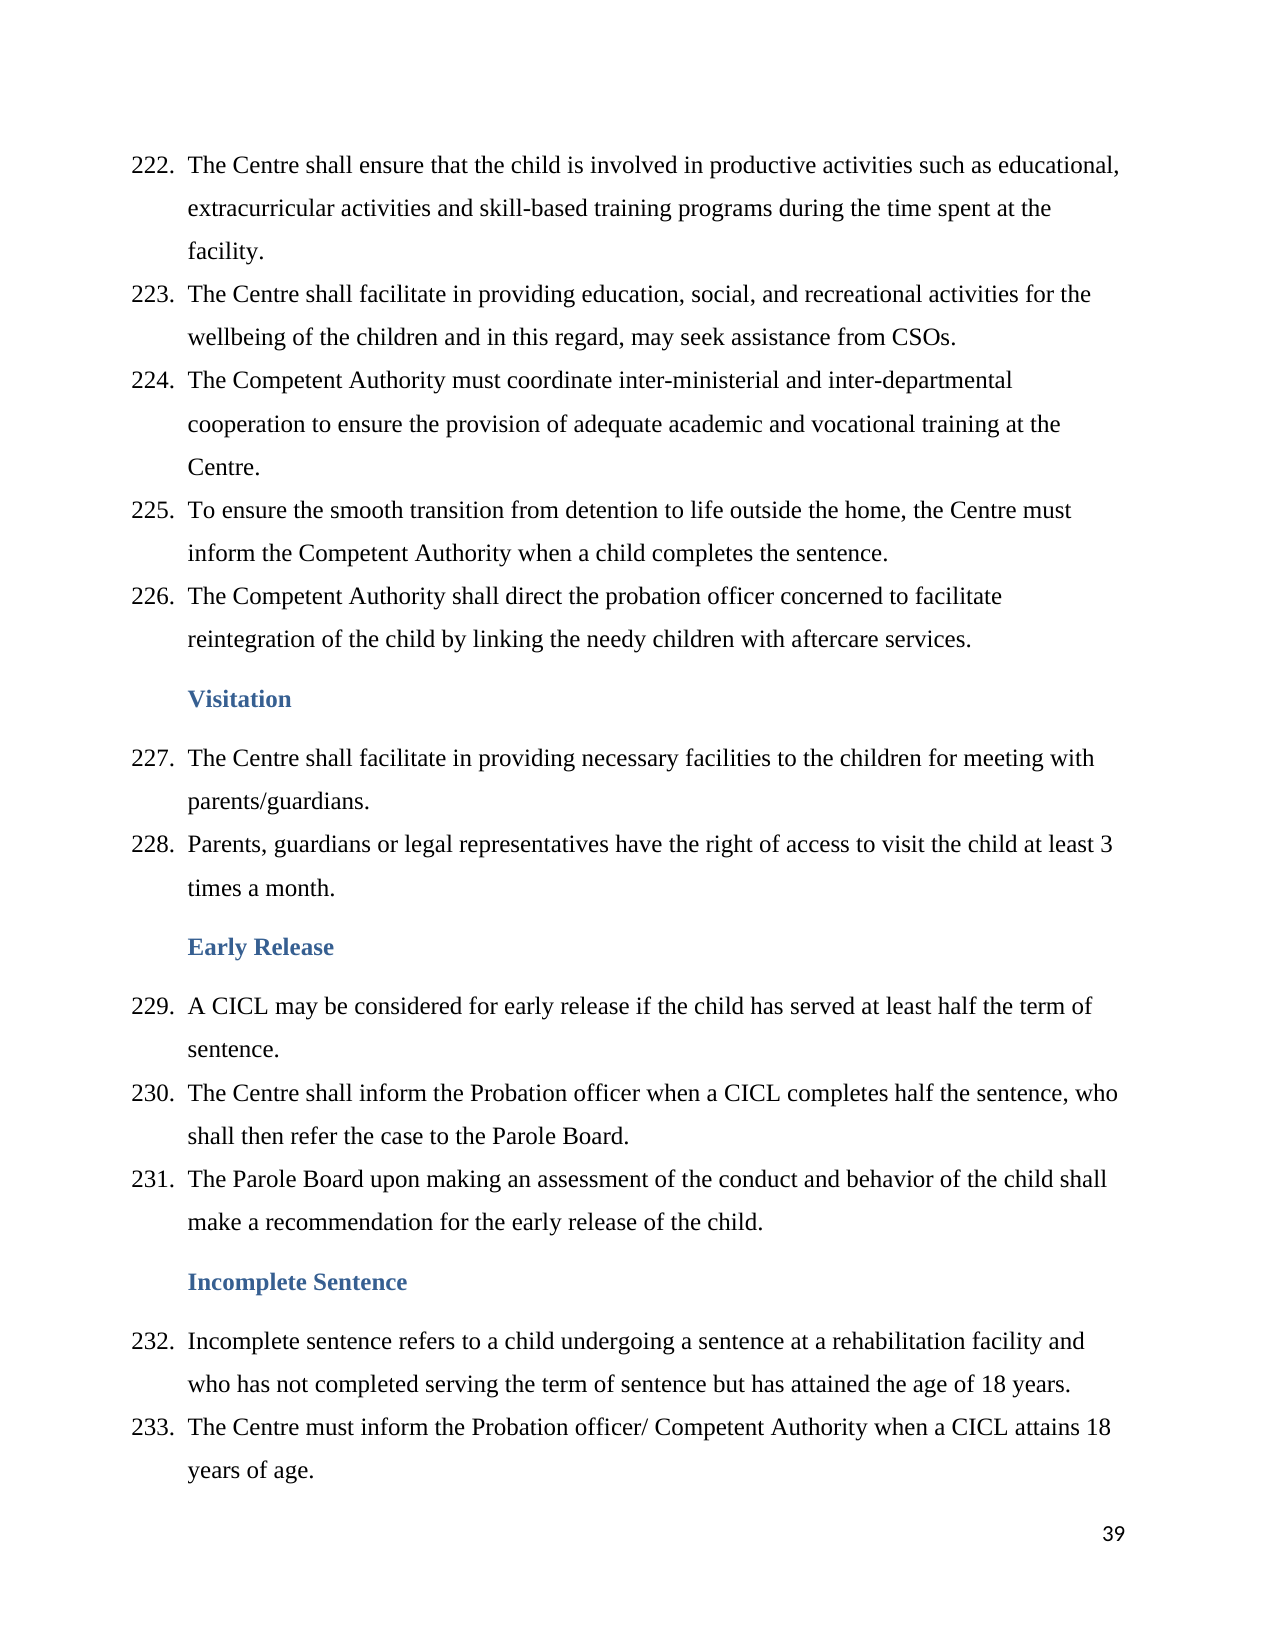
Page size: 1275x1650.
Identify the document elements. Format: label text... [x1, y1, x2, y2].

list Parents, guardians or legal representatives have the right of access to visit the child at least 3 times a month. [131, 829, 1125, 901]
subtitle Incomplete Sentence [150, 1267, 1125, 1296]
list The Centre shall ensure that the child is involved in productive activities such as educational, extracurricular activities and skill-based training programs during the time spent at the facility. [131, 150, 1125, 265]
list The Centre shall facilitate in providing education, social, and recreational activities for the wellbeing of the children and in this regard, may seek assistance from CSOs. [131, 279, 1125, 351]
list To ensure the smooth transition from detention to life outside the home, the Centre must inform the Competent Authority when a child completes the sentence. [131, 495, 1125, 567]
subtitle Visitation [150, 684, 1125, 713]
list The Parole Board upon making an assessment of the conduct and behavior of the child shall make a recommendation for the early release of the child. [131, 1164, 1125, 1236]
list A CICL may be considered for early release if the child has served at least half the term of sentence. [131, 991, 1125, 1063]
list The Centre shall inform the Probation officer when a CICL completes half the sentence, who shall then refer the case to the Parole Board. [131, 1078, 1125, 1149]
list Incomplete sentence refers to a child undergoing a sentence at a rehabilitation facility and who has not completed serving the term of sentence but has attained the age of 18 years. [131, 1326, 1125, 1398]
list The Competent Authority must coordinate inter-ministerial and inter-departmental cooperation to ensure the provision of adequate academic and vocational training at the Centre. [131, 366, 1125, 481]
list The Competent Authority shall direct the probation officer concerned to facilitate reintegration of the child by linking the needy children with aftercare services. [131, 581, 1125, 653]
subtitle Early Release [150, 932, 1125, 961]
list The Centre must inform the Probation officer/ Competent Authority when a CICL attains 18 years of age. [131, 1412, 1125, 1484]
list The Centre shall facilitate in providing necessary facilities to the children for meeting with parents/guardians. [131, 743, 1125, 815]
